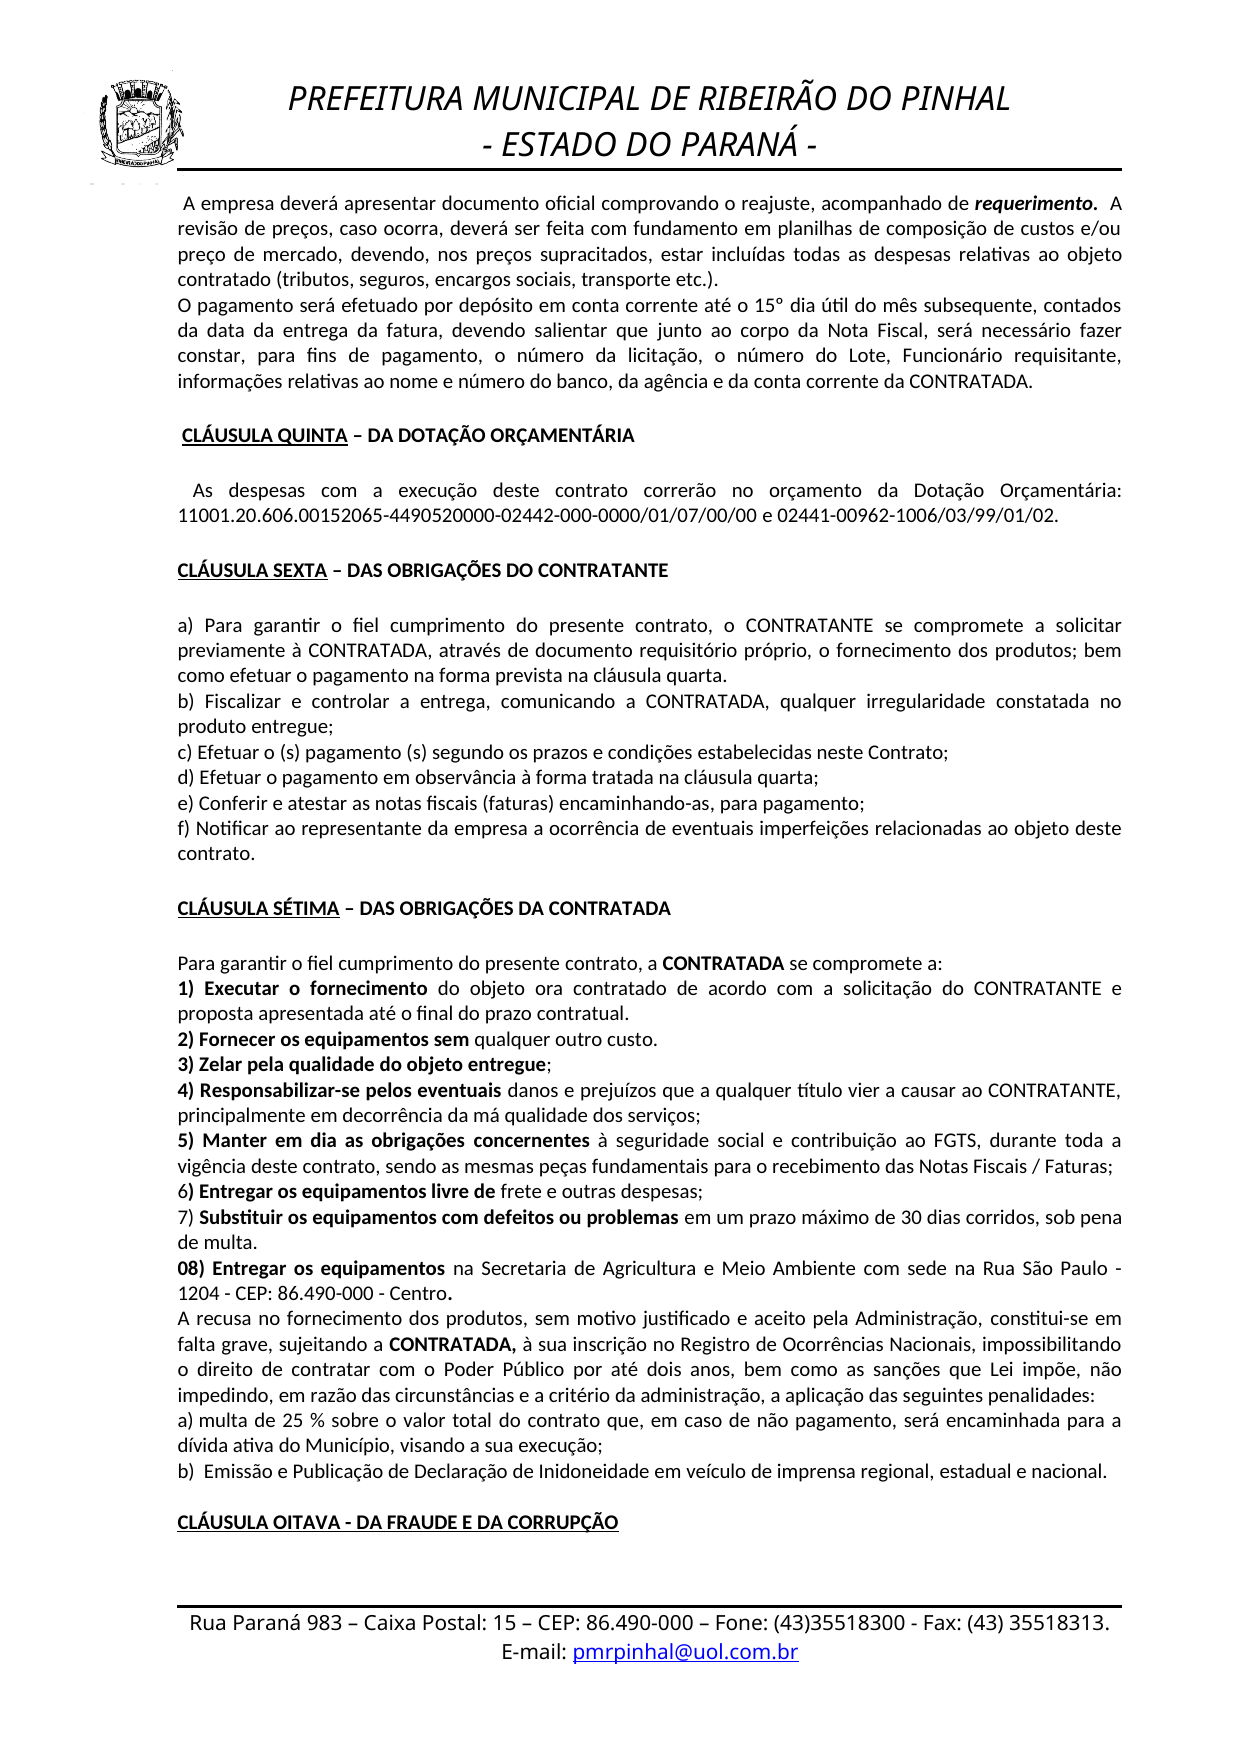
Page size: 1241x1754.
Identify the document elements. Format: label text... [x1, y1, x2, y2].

text b) Emissão e Publicação de Declaração de Inidoneidade em veículo de imprensa regional, estadual e nacional. [177, 1458, 1122, 1483]
text a) multa de 25 % sobre o valor total do contrato que, em caso de não pagamento, será encaminhada para a dívida ativa do Município, visando a sua execução; [177, 1407, 1122, 1458]
text CLÁUSULA OITAVA - DA FRAUDE E DA CORRUPÇÃO [177, 1509, 1122, 1534]
text c) Efetuar o (s) pagamento (s) segundo os prazos e condições estabelecidas neste Contrato; [177, 739, 1122, 764]
text 5) Manter em dia as obrigações concernentes à seguridade social e contribuição ao FGTS, durante toda a vigência deste contrato, sendo as mesmas peças fundamentais para o recebimento das Notas Fiscais / Faturas; [177, 1128, 1122, 1178]
text 1) Executar o fornecimento do objeto ora contratado de acordo com a solicitação do CONTRATANTE e proposta apresentada até o final do prazo contratual. [177, 975, 1122, 1026]
text 2) Fornecer os equipamentos sem qualquer outro custo. [177, 1026, 1122, 1051]
text Para garantir o fiel cumprimento do presente contrato, a CONTRATADA se compromete a: [177, 950, 1122, 975]
text A recusa no fornecimento dos produtos, sem motivo justificado e aceito pela Administração, constitui-se em falta grave, sujeitando a CONTRATADA, à sua inscrição no Registro de Ocorrências Nacionais, impossibilitando o direito de contratar com o Poder Público por até dois anos, bem como as sanções que Lei impõe, não impedindo, em razão das circunstâncias e a critério da administração, a aplicação das seguintes penalidades: [177, 1306, 1122, 1407]
picture [83, 65, 202, 185]
text 6) Entregar os equipamentos livre de frete e outras despesas; [177, 1178, 1122, 1204]
text b) Fiscalizar e controlar a entrega, comunicando a CONTRATADA, qualquer irregularidade constatada no produto entregue; [177, 688, 1122, 739]
text 3) Zelar pela qualidade do objeto entregue; [177, 1051, 1122, 1077]
text O pagamento será efetuado por depósito em conta corrente até o 15º dia útil do mês subsequente, contados da data da entrega da fatura, devendo salientar que junto ao corpo da Nota Fiscal, será necessário fazer constar, para fins de pagamento, o número da licitação, o número do Lote, Funcionário requisitante, informações relativas ao nome e número do banco, da agência e da conta corrente da CONTRATADA. [177, 292, 1122, 393]
text a) Para garantir o fiel cumprimento do presente contrato, o CONTRATANTE se compromete a solicitar previamente à CONTRATADA, através de documento requisitório próprio, o fornecimento dos produtos; bem como efetuar o pagamento na forma prevista na cláusula quarta. [177, 612, 1122, 688]
text CLÁUSULA QUINTA – DA DOTAÇÃO ORÇAMENTÁRIA [177, 423, 1122, 448]
text 08) Entregar os equipamentos na Secretaria de Agricultura e Meio Ambiente com sede na Rua São Paulo - 1204 - CEP: 86.490-000 - Centro. [177, 1255, 1122, 1306]
text A empresa deverá apresentar documento oficial comprovando o reajuste, acompanhado de requerimento. A revisão de preços, caso ocorra, deverá ser feita com fundamento em planilhas de composição de custos e/ou preço de mercado, devendo, nos preços supracitados, estar incluídas todas as despesas relativas ao objeto contratado (tributos, seguros, encargos sociais, transporte etc.). [177, 190, 1122, 292]
text d) Efetuar o pagamento em observância à forma tratada na cláusula quarta; [177, 764, 1122, 790]
text CLÁUSULA SEXTA – DAS OBRIGAÇÕES DO CONTRATANTE [177, 557, 1122, 583]
text e) Conferir e atestar as notas fiscais (faturas) encaminhando-as, para pagamento; [177, 790, 1122, 815]
text 7) Substituir os equipamentos com defeitos ou problemas em um prazo máximo de 30 dias corridos, sob pena de multa. [177, 1204, 1122, 1255]
text f) Notificar ao representante da empresa a ocorrência de eventuais imperfeições relacionadas ao objeto deste contrato. [177, 815, 1122, 866]
text CLÁUSULA SÉTIMA – DAS OBRIGAÇÕES DA CONTRATADA [177, 895, 1122, 921]
text As despesas com a execução deste contrato correrão no orçamento da Dotação Orçamentária: 11001.20.606.00152065-4490520000-02442-000-0000/01/07/00/00 e 02441-00962-1006/03/99/01/02. [177, 477, 1122, 528]
text 4) Responsabilizar-se pelos eventuais danos e prejuízos que a qualquer título vier a causar ao CONTRATANTE, principalmente em decorrência da má qualidade dos serviços; [177, 1077, 1122, 1128]
